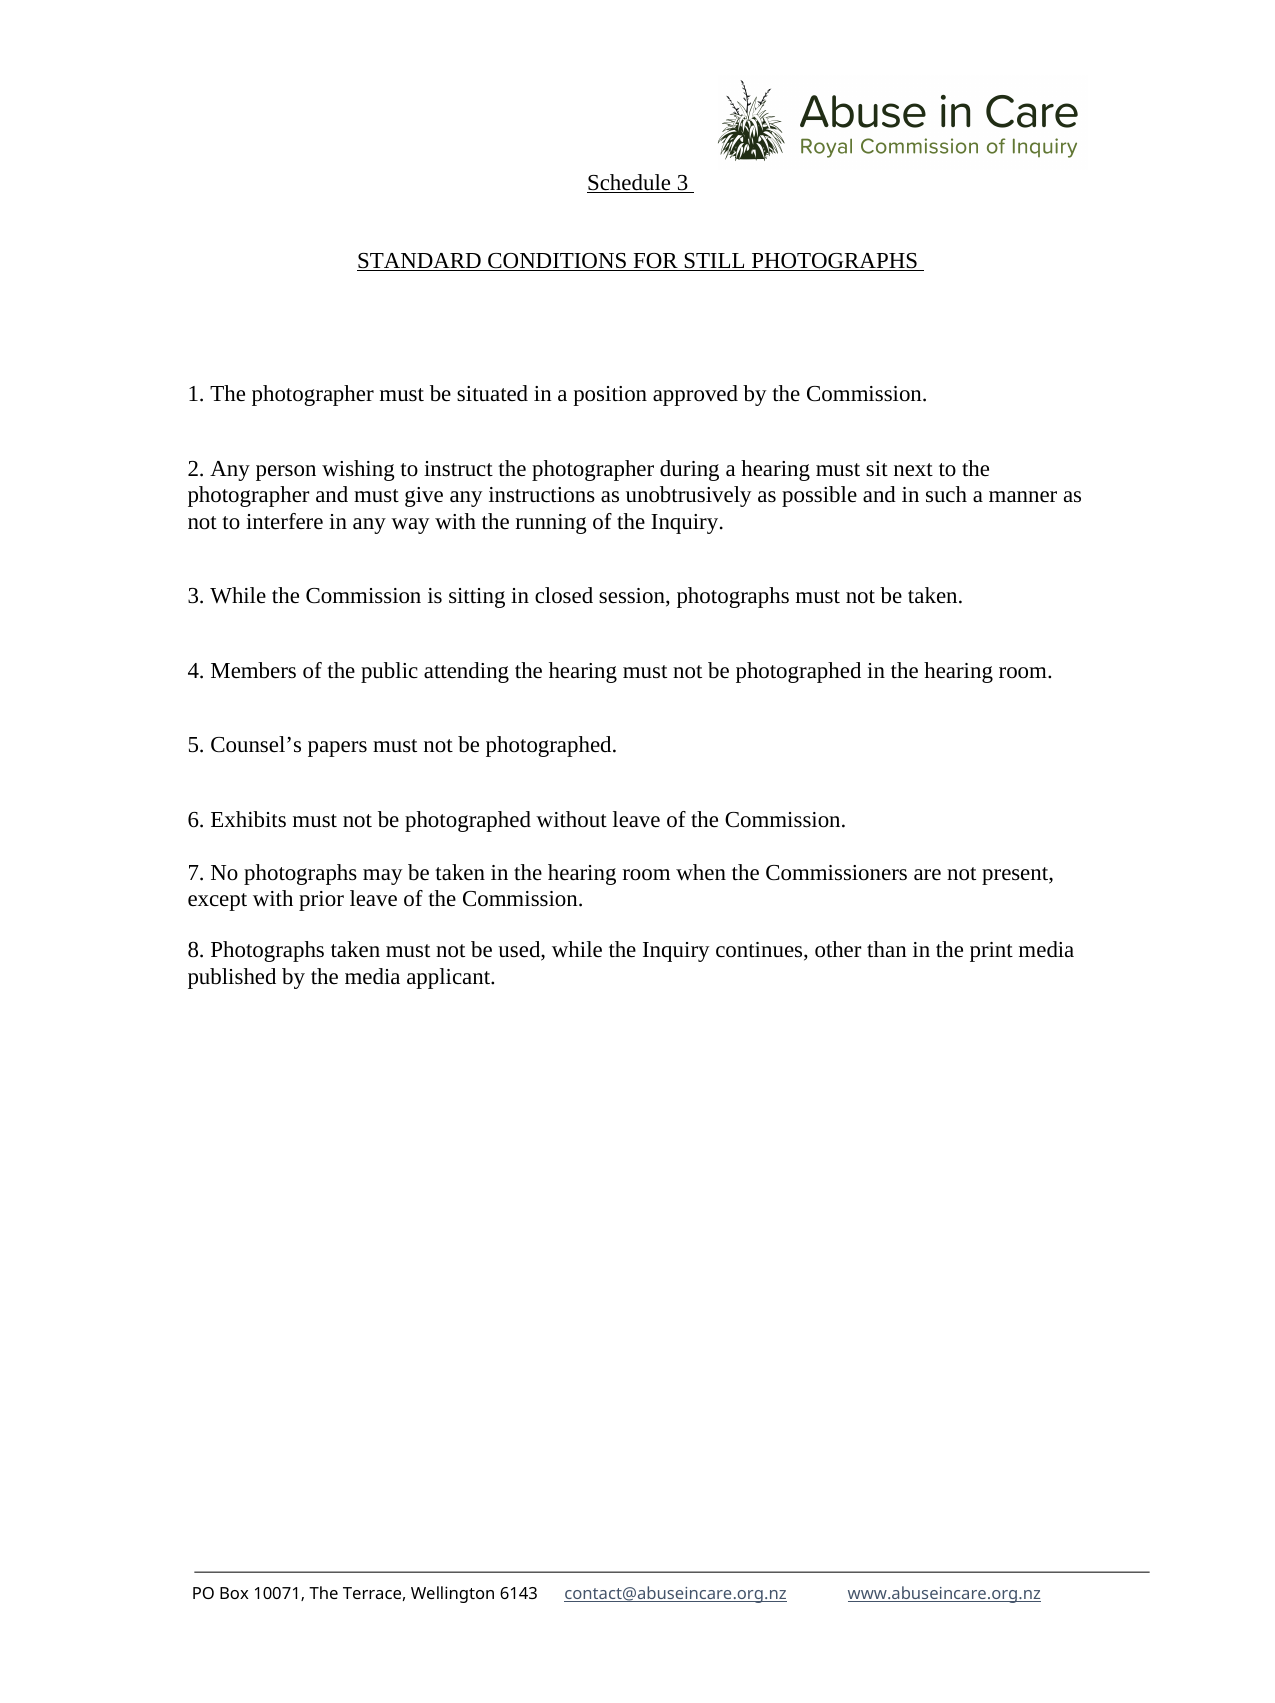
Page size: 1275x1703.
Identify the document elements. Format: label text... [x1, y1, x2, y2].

text 1. The photographer must be situated in a position approved by the Commission. [187, 380, 1088, 407]
text 6. Exhibits must not be photographed without leave of the Commission. [187, 806, 1088, 832]
text Schedule 3 [187, 169, 1088, 196]
text 4. Members of the public attending the hearing must not be photographed in the hearing room. [187, 657, 1088, 683]
text STANDARD CONDITIONS FOR STILL PHOTOGRAPHS [187, 247, 1088, 273]
text 2. Any person wishing to instruct the photographer during a hearing must sit next to the photographer and must give any instructions as unobtrusively as possible and in such a manner as not to interfere in any way with the running of the Inquiry. [187, 455, 1088, 534]
picture [717, 75, 1088, 170]
text 7. No photographs may be taken in the hearing room when the Commissioners are not present, except with prior leave of the Commission. [187, 859, 1088, 911]
text 5. Counsel’s papers must not be photographed. [187, 731, 1088, 758]
text 3. While the Commission is sitting in closed session, photographs must not be taken. [187, 582, 1088, 609]
text 8. Photographs taken must not be used, while the Inquiry continues, other than in the print media published by the media applicant. [187, 936, 1088, 989]
